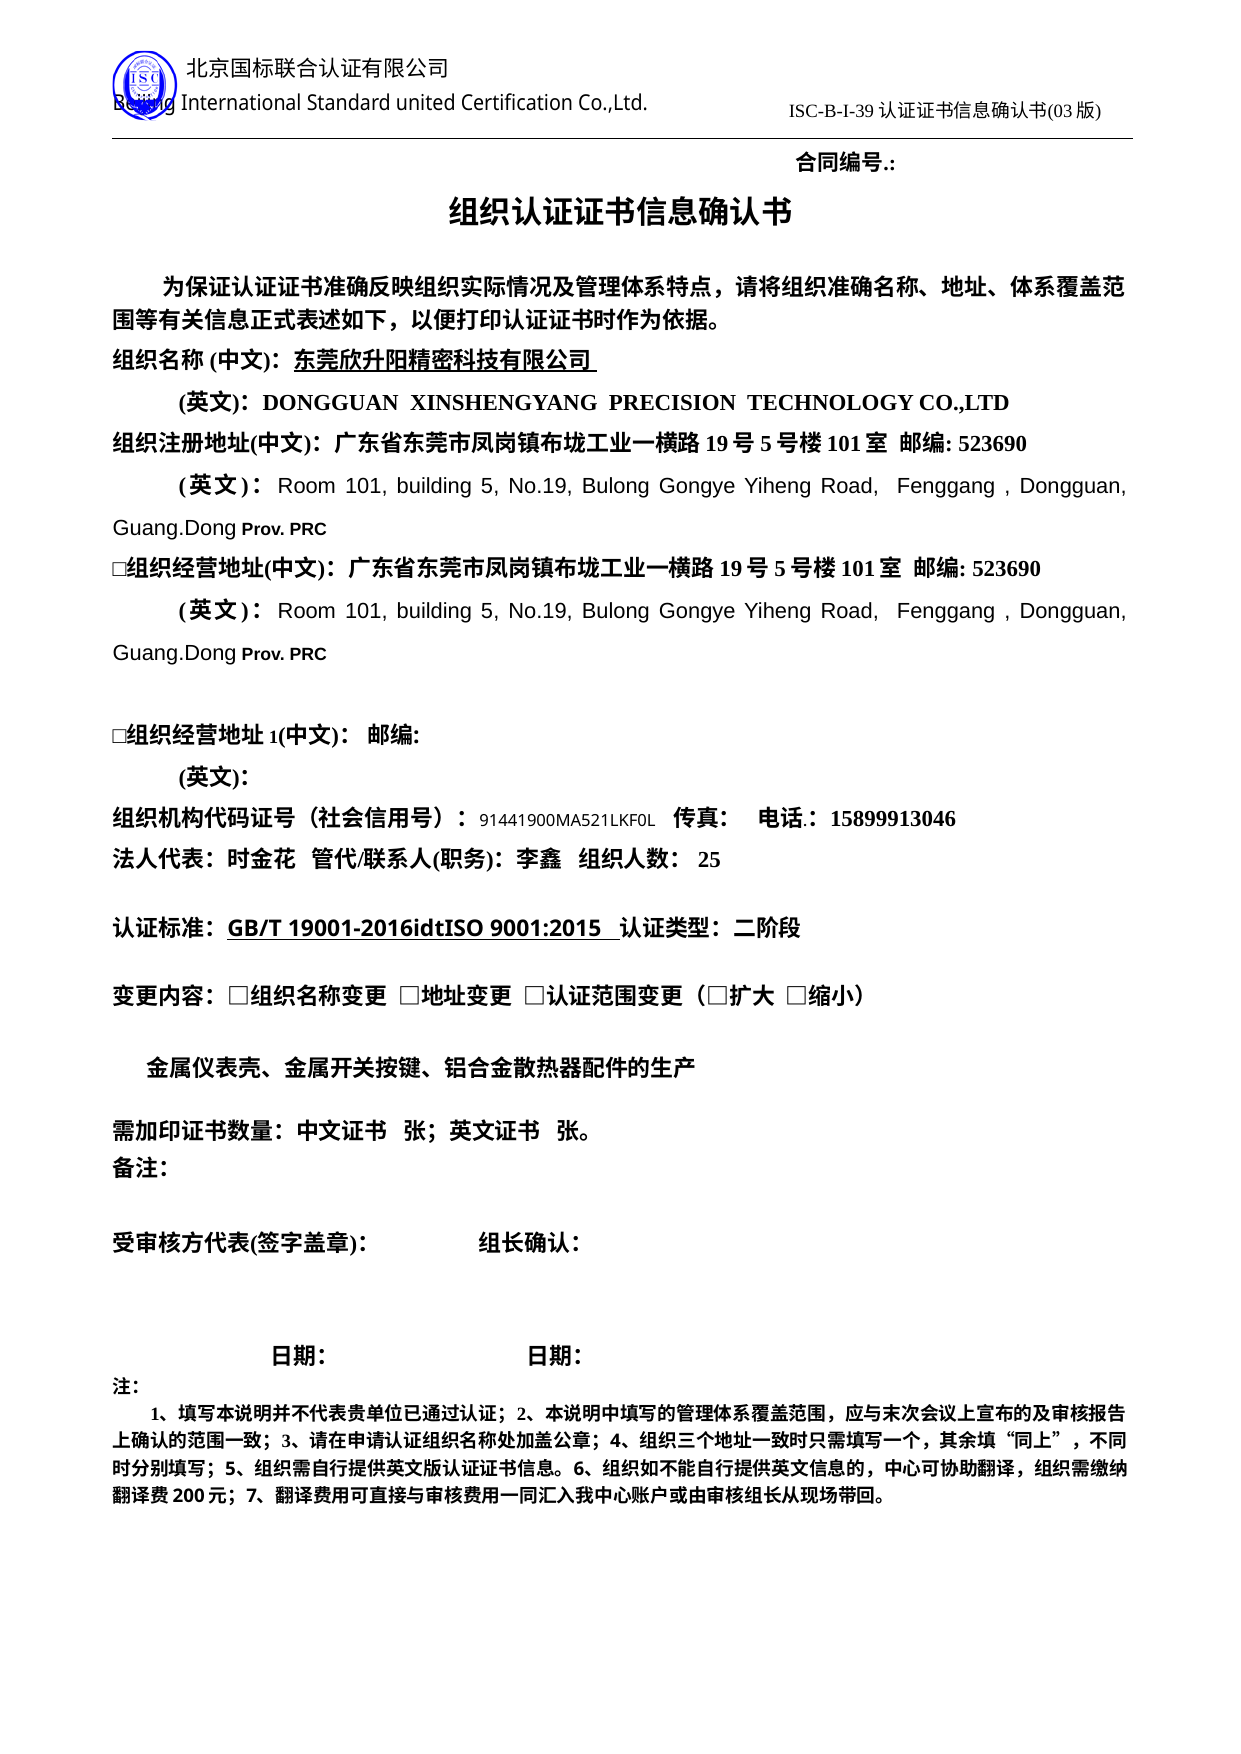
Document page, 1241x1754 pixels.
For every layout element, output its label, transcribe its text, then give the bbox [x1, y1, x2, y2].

text 备注： [112, 1147, 1128, 1184]
text (英文)：Room 101, building 5, No.19, Bulong Gongye Yiheng Road, Fenggang , Dongguan, Guang.Dong Prov. PRC [112, 460, 1128, 543]
text □组织经营地址1(中文)： 邮编: [112, 710, 1128, 752]
text 变更内容：□组织名称变更 □地址变更 □认证范围变更（□扩大 □缩小） [112, 975, 1128, 1012]
text (英文)： [112, 752, 1128, 793]
text (英文)：DONGGUAN XINSHENGYANG PRECISION TECHNOLOGY CO.,LTD [112, 377, 1128, 418]
text 日期： 日期： [112, 1334, 1128, 1372]
text 1、填写本说明并不代表贵单位已通过认证；2、本说明中填写的管理体系覆盖范围，应与末次会议上宣布的及审核报告上确认的范围一致；3、请在申请认证组织名称处加盖公章；4、组织三个地址一致时只需填写一个，其余填“同上”，不同时分别填写；5、组织需自行提供英文版认证证书信息。6、组织如不能自行提供英文信息的，中心可协助翻译，组织需缴纳翻译费200元；7、翻译费用可直接与审核费用一同汇入我中心账户或由审核组长从现场带回。 [112, 1399, 1128, 1508]
text 组织机构代码证号（社会信用号）：91441900MA521LKF0L 传真： 电话.：15899913046 [112, 793, 1128, 835]
text 组织名称 (中文)：东莞欣升阳精密科技有限公司 [112, 335, 1128, 377]
text 注： [112, 1372, 1128, 1399]
picture [112, 50, 180, 119]
text 需加印证书数量：中文证书 张；英文证书 张。 [112, 1109, 1128, 1147]
text □组织经营地址(中文)：广东省东莞市凤岗镇布垅工业一横路19号5号楼101室 邮编: 523690 [112, 543, 1128, 585]
text 认证标准：GB/T 19001-2016idtISO 9001:2015 认证类型：二阶段 [112, 910, 1128, 943]
text 法人代表：时金花 管代/联系人(职务)：李鑫 组织人数： 25 [112, 848, 1128, 873]
text 组织注册地址(中文)：广东省东莞市凤岗镇布垅工业一横路19号5号楼101室 邮编: 523690 [112, 418, 1128, 460]
text 为保证认证证书准确反映组织实际情况及管理体系特点，请将组织准确名称、地址、体系覆盖范围等有关信息正式表述如下，以便打印认证证书时作为依据。 [112, 269, 1128, 335]
text 受审核方代表(签字盖章)： 组长确认： [112, 1222, 1128, 1259]
text 金属仪表壳、金属开关按键、铝合金散热器配件的生产 [112, 1050, 1128, 1083]
text (英文)：Room 101, building 5, No.19, Bulong Gongye Yiheng Road, Fenggang , Dongguan, Guang.Dong Prov. PRC [112, 585, 1128, 668]
text 合同编号.: [112, 150, 1128, 175]
text 组织认证证书信息确认书 [112, 187, 1128, 233]
